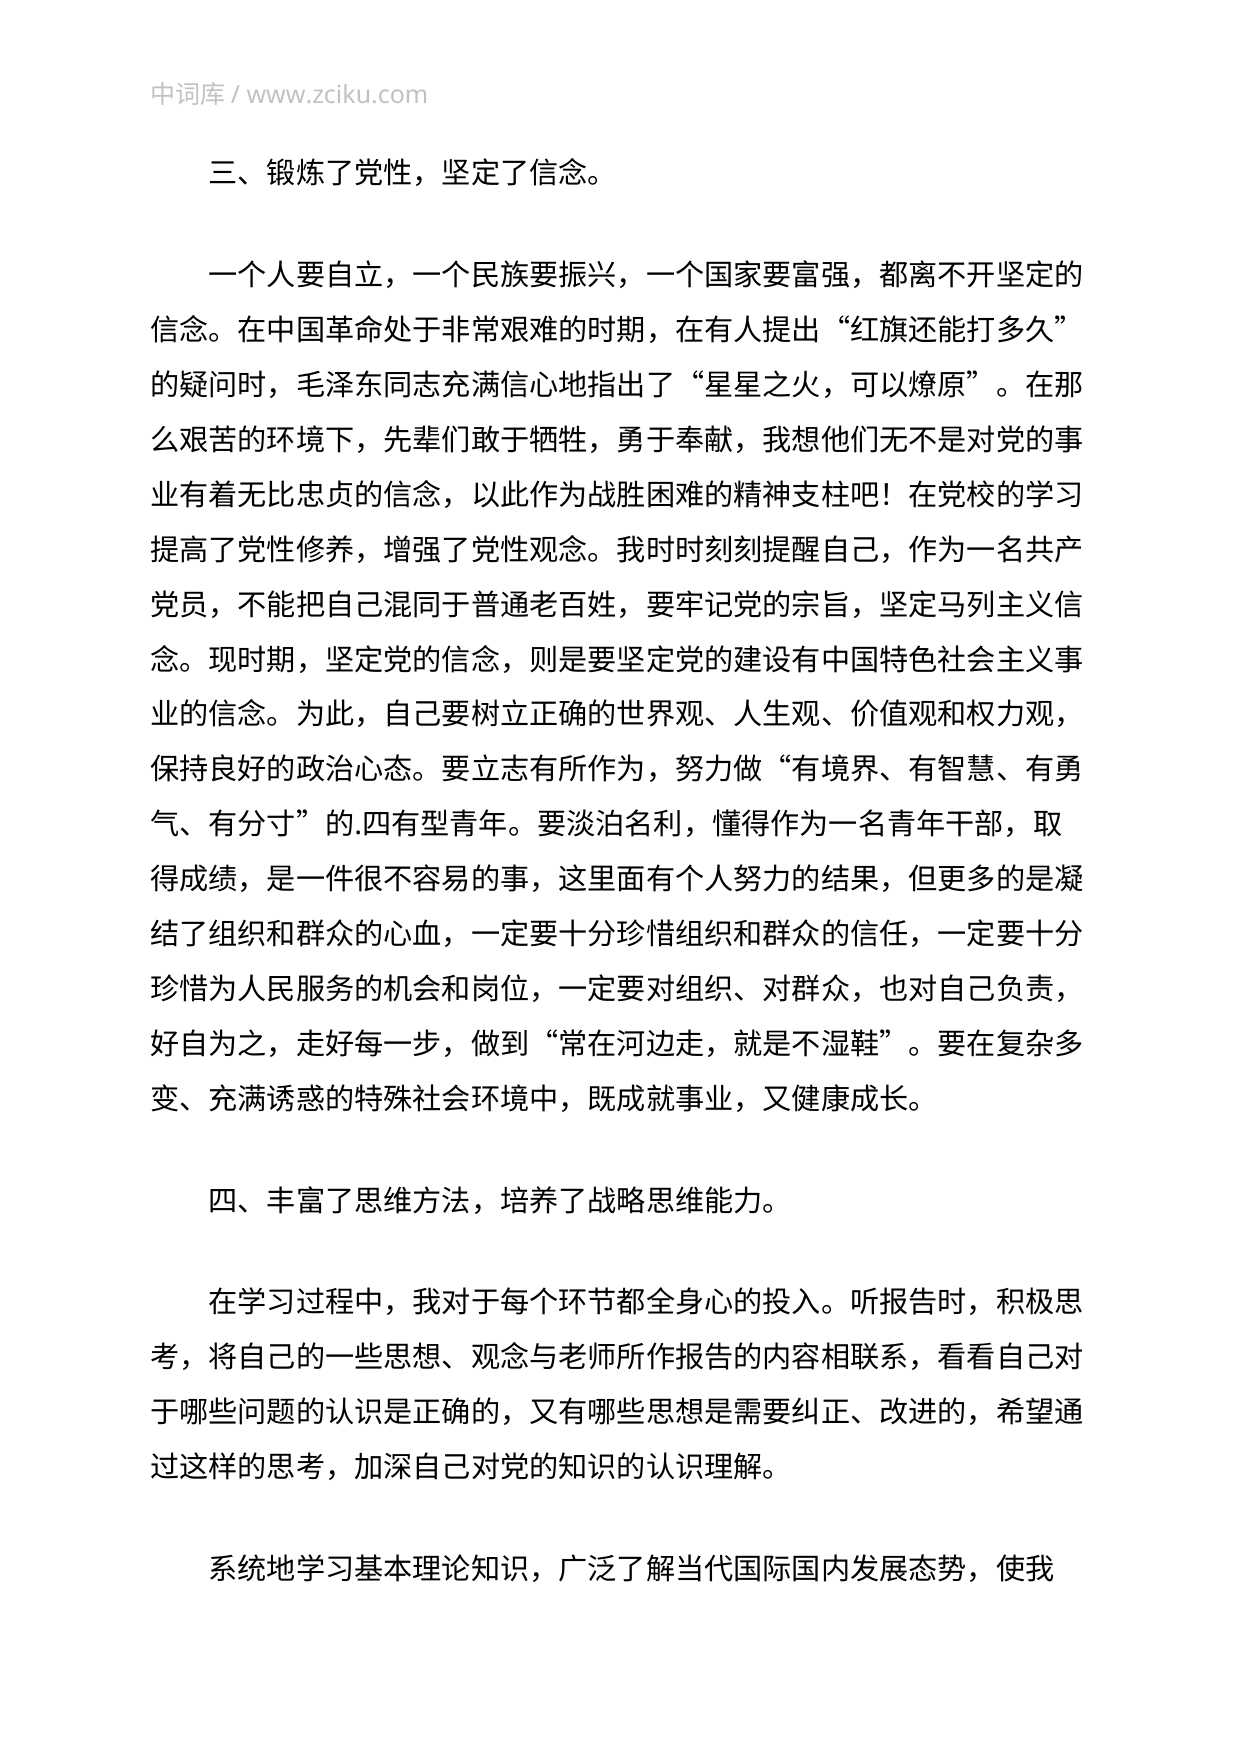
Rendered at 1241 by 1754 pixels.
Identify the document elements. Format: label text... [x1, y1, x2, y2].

text 四、丰富了思维方法，培养了战略思维能力。 [150, 1177, 1090, 1219]
text 一个人要自立，一个民族要振兴，一个国家要富强，都离不开坚定的信念。在中国革命处于非常艰难的时期，在有人提出“红旗还能打多久”的疑问时，毛泽东同志充满信心地指出了“星星之火，可以燎原”。在那么艰苦的环境下，先辈们敢于牺牲，勇于奉献，我想他们无不是对党的事业有着无比忠贞的信念，以此作为战胜困难的精神支柱吧！在党校的学习提高了党性修养，增强了党性观念。我时时刻刻提醒自己，作为一名共产党员，不能把自己混同于普通老百姓，要牢记党的宗旨，坚定马列主义信念。现时期，坚定党的信念，则是要坚定党的建设有中国特色社会主义事业的信念。为此，自己要树立正确的世界观、人生观、价值观和权力观，保持良好的政治心态。要立志有所作为，努力做“有境界、有智慧、有勇气、有分寸”的.四有型青年。要淡泊名利，懂得作为一名青年干部，取得成绩，是一件很不容易的事，这里面有个人努力的结果，但更多的是凝结了组织和群众的心血，一定要十分珍惜组织和群众的信任，一定要十分珍惜为人民服务的机会和岗位，一定要对组织、对群众，也对自己负责，好自为之，走好每一步，做到“常在河边走，就是不湿鞋”。要在复杂多变、充满诱惑的特殊社会环境中，既成就事业，又健康成长。 [150, 252, 1090, 1118]
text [150, 1545, 1090, 1588]
text 在学习过程中，我对于每个环节都全身心的投入。听报告时，积极思考，将自己的一些思想、观念与老师所作报告的内容相联系，看看自己对于哪些问题的认识是正确的，又有哪些思想是需要纠正、改进的，希望通过这样的思考，加深自己对党的知识的认识理解。 [150, 1279, 1090, 1486]
text 三、锻炼了党性，坚定了信念。 [150, 150, 1090, 192]
